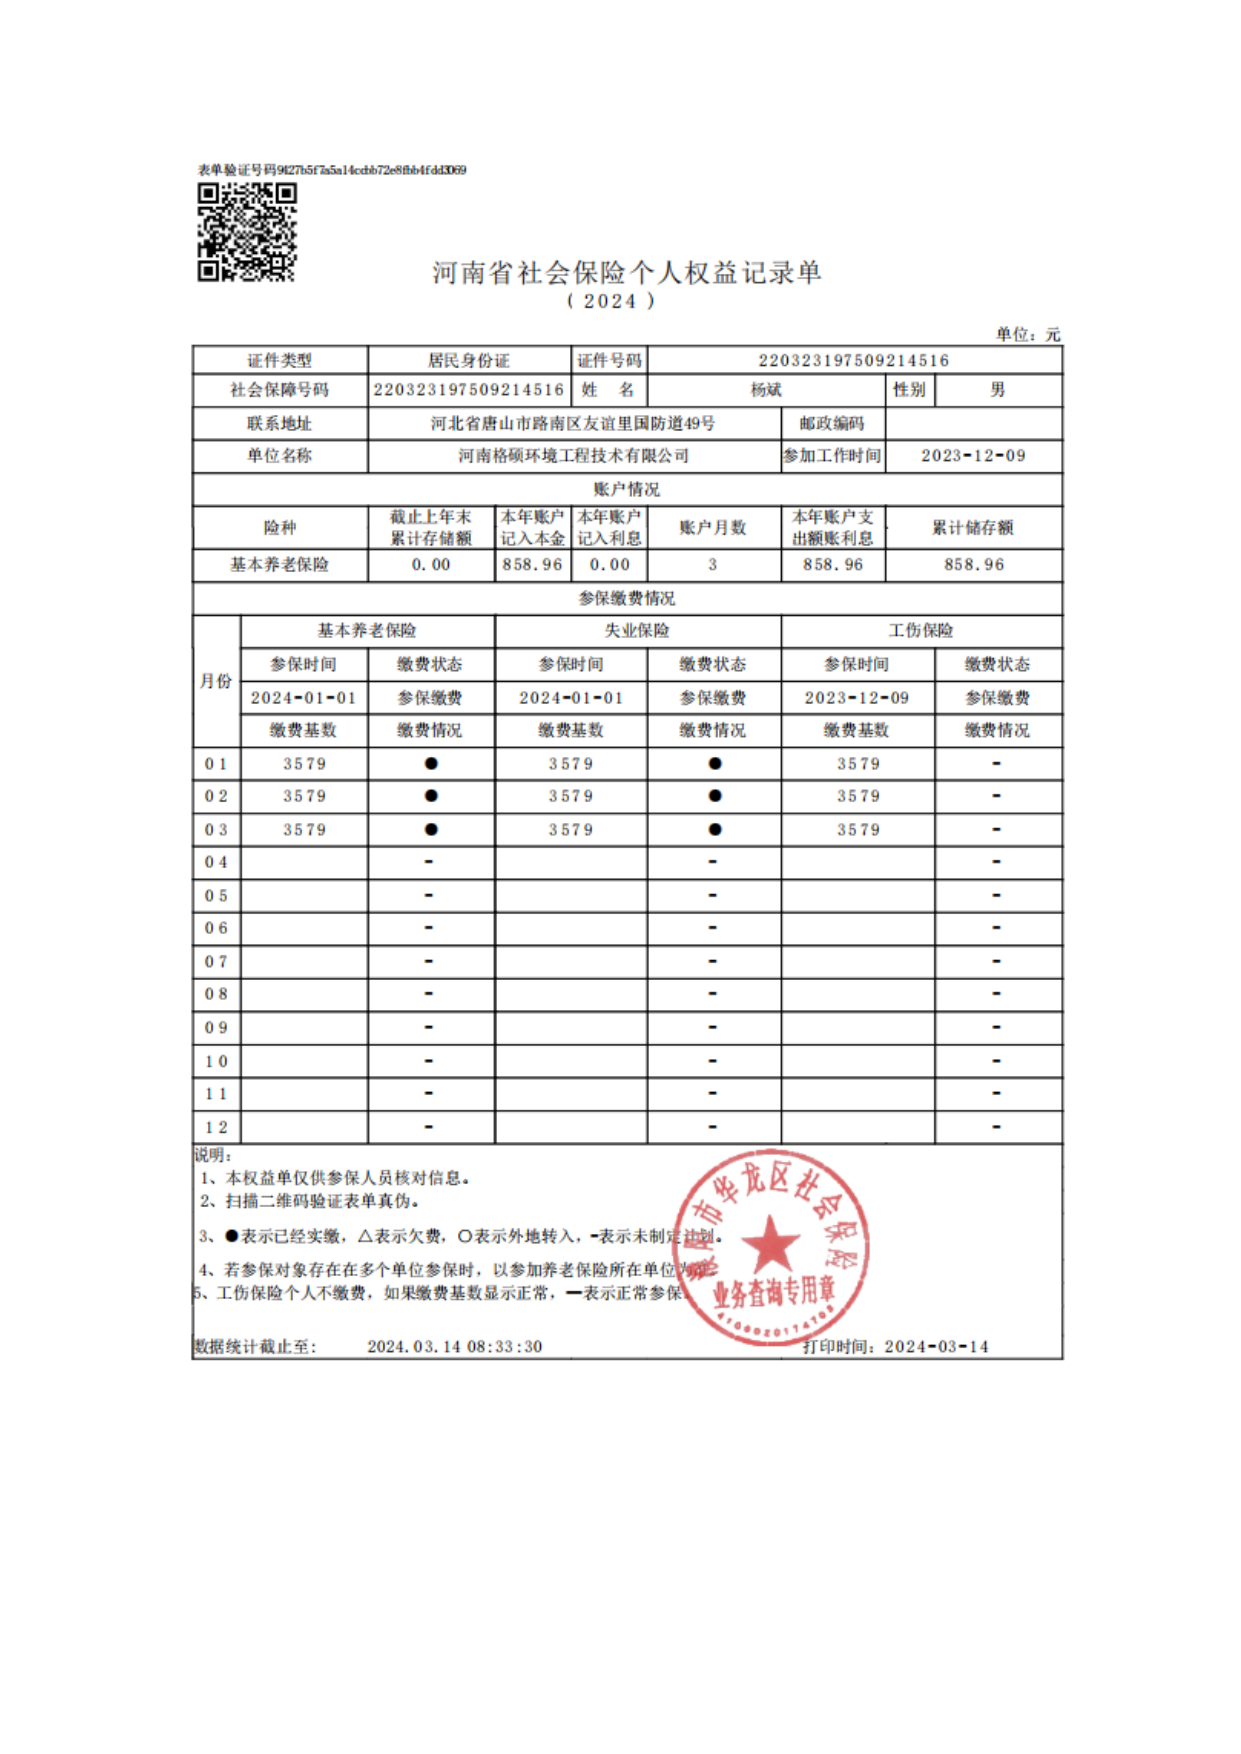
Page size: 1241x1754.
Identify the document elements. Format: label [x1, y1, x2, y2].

picture [187, 162, 1073, 1368]
